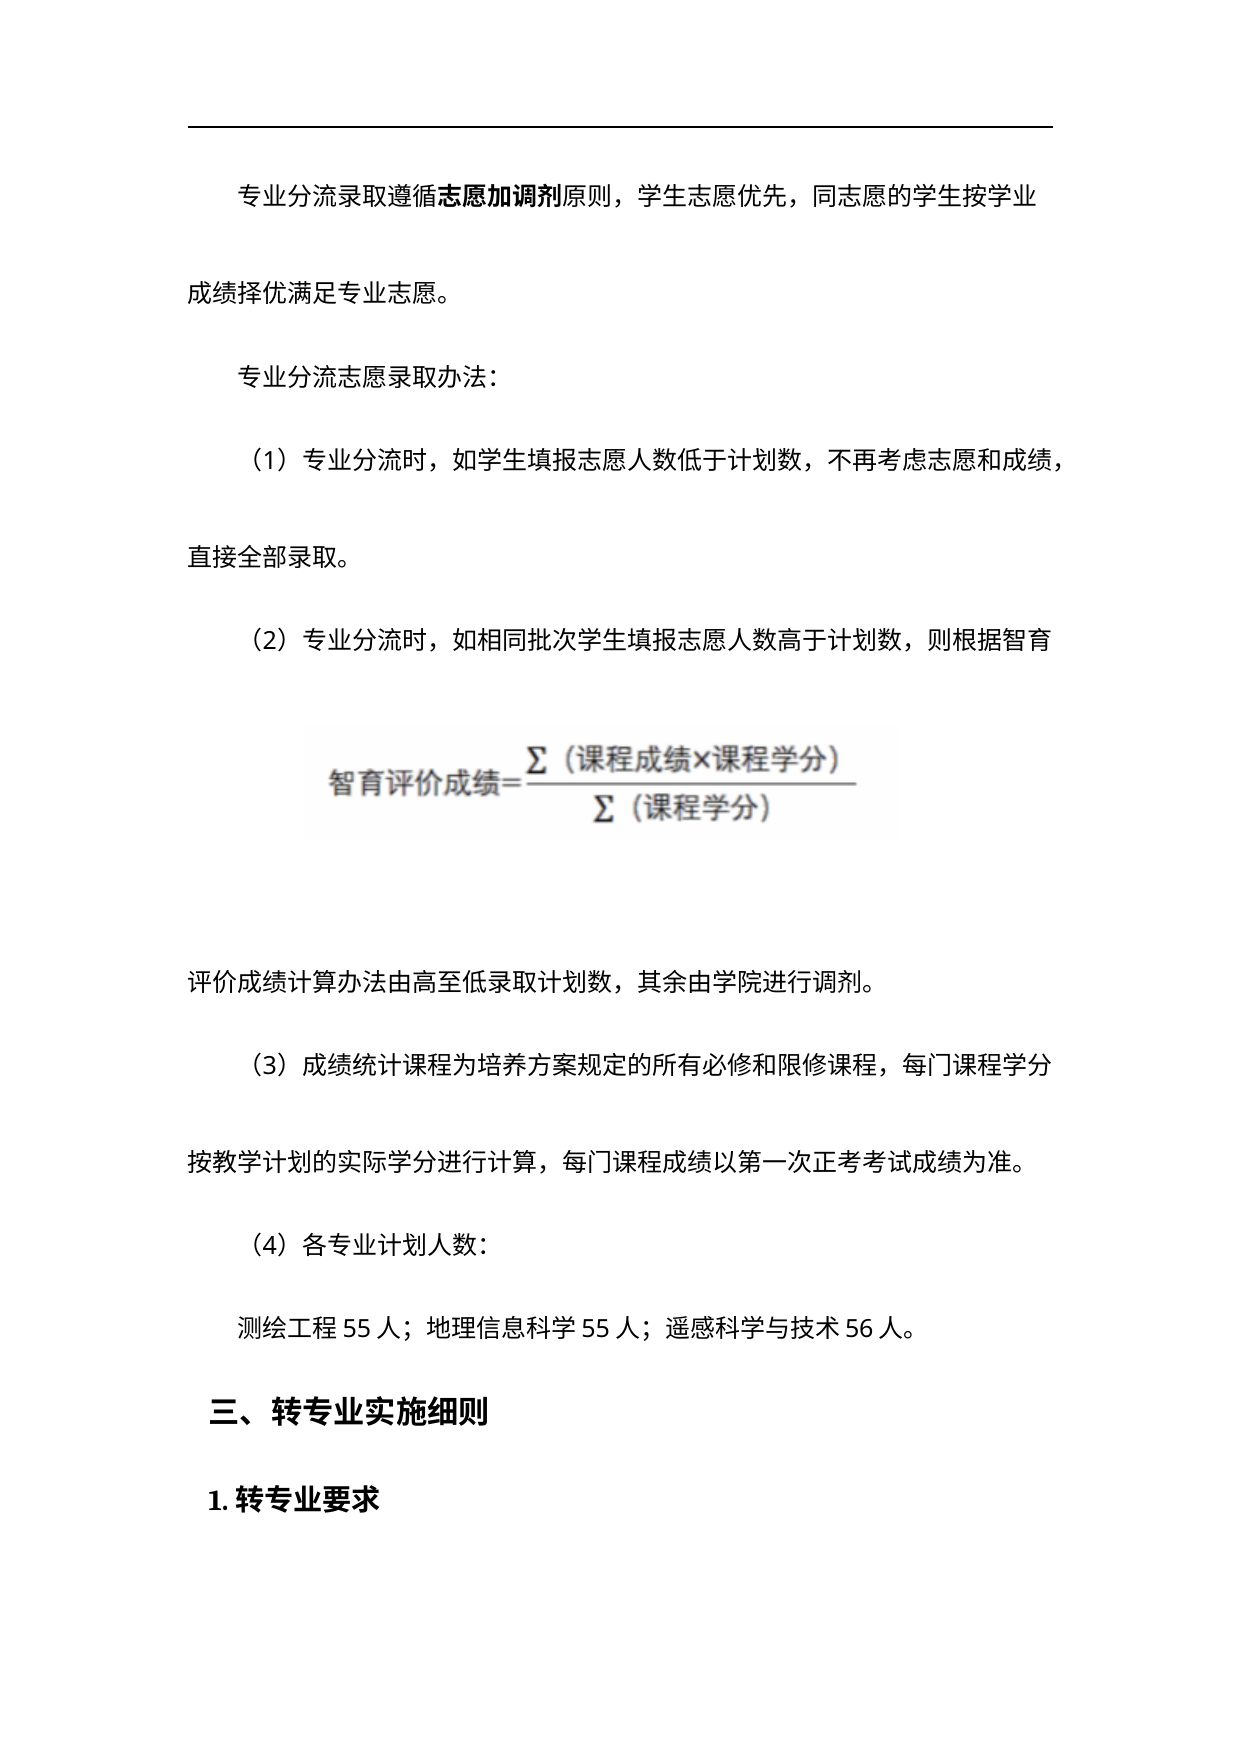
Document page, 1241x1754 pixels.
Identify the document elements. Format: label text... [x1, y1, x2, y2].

text （2）专业分流时，如相同批次学生填报志愿人数高于计划数，则根据智育评价成绩计算办法由高至低录取计划数，其余由学院进行调剂。 [187, 606, 1053, 1013]
text （3）成绩统计课程为培养方案规定的所有必修和限修课程，每门课程学分按教学计划的实际学分进行计算，每门课程成绩以第一次正考考试成绩为准。 [187, 1031, 1053, 1193]
picture [304, 725, 900, 839]
text （4）各专业计划人数： [187, 1211, 1053, 1276]
text 专业分流录取遵循志愿加调剂原则，学生志愿优先，同志愿的学生按学业成绩择优满足专业志愿。 [187, 162, 1053, 324]
subtitle 三、转专业实施细则 [187, 1378, 1053, 1443]
text 专业分流志愿录取办法： [187, 343, 1053, 408]
text 测绘工程55人；地理信息科学55人；遥感科学与技术56人。 [187, 1294, 1053, 1359]
subtitle 1. 转专业要求 [187, 1465, 1053, 1530]
text （1）专业分流时，如学生填报志愿人数低于计划数，不再考虑志愿和成绩，直接全部录取。 [187, 426, 1053, 588]
